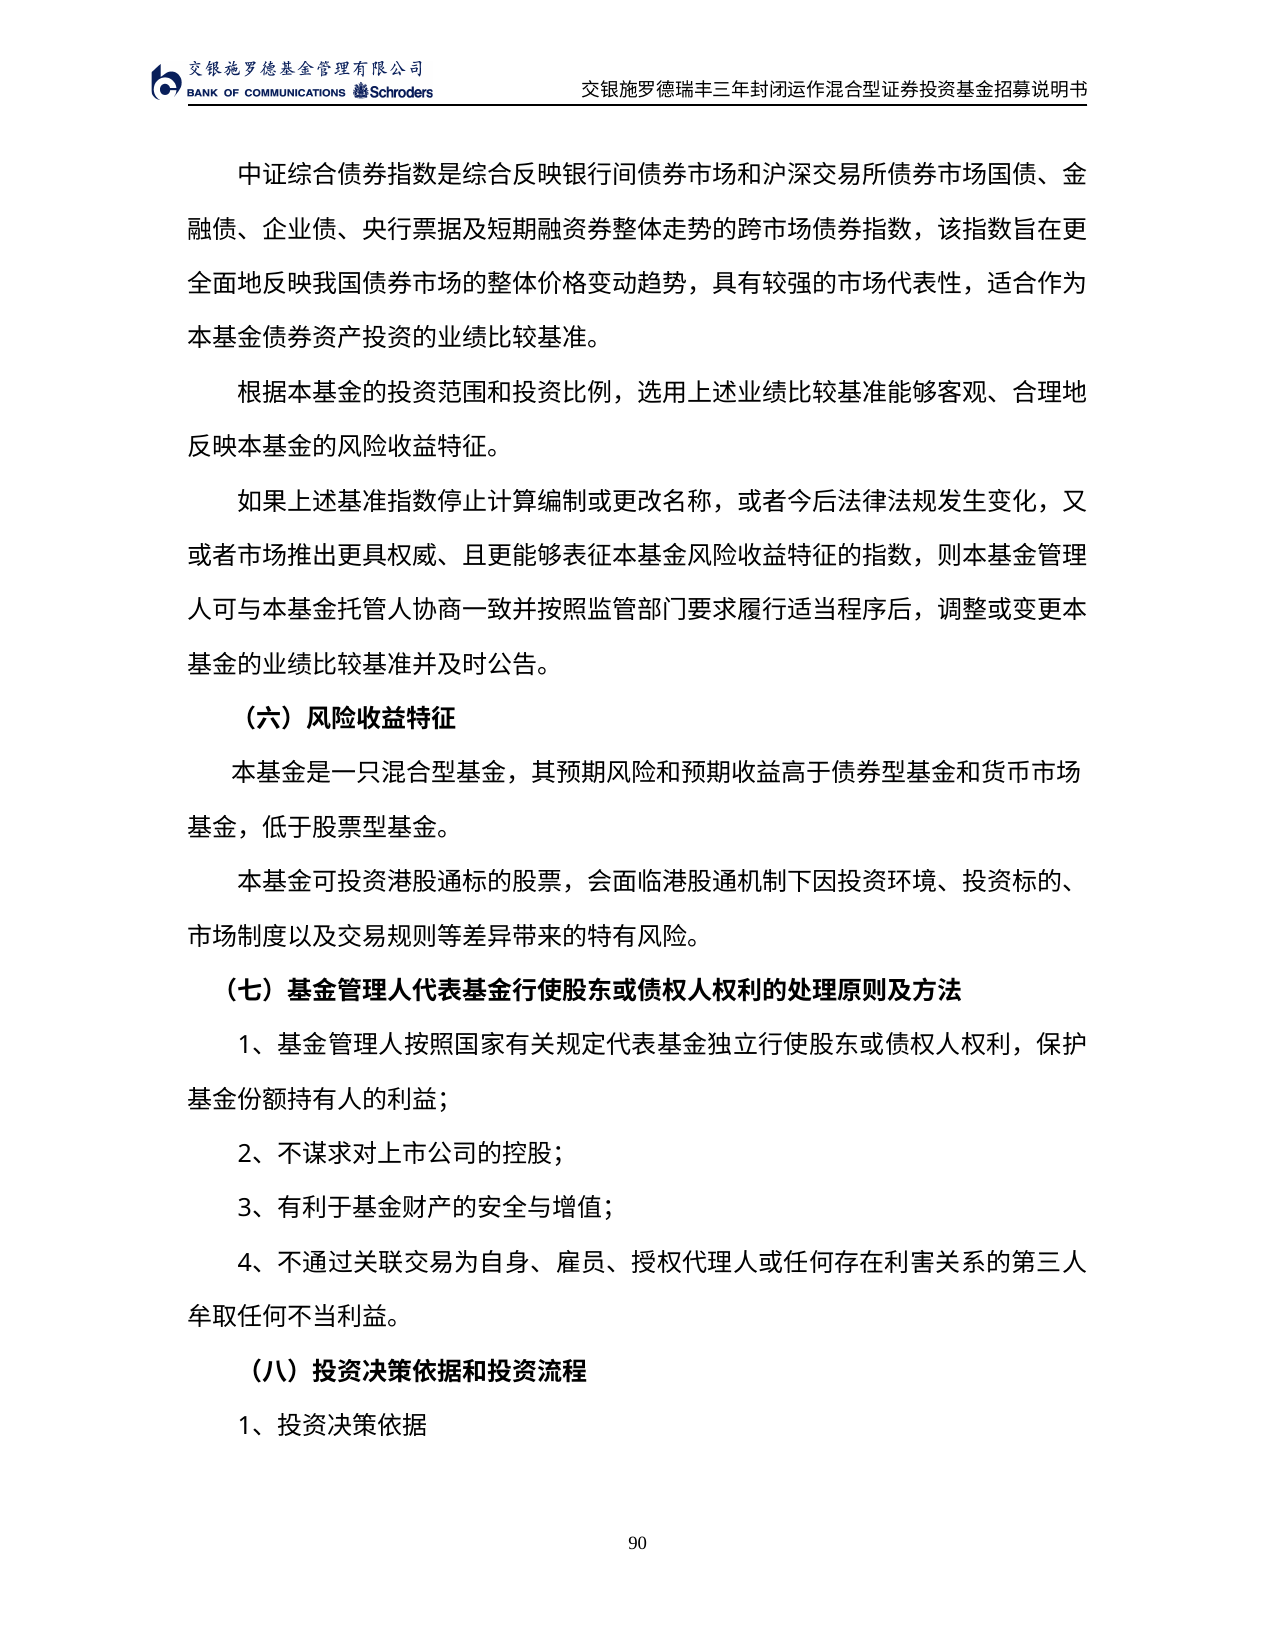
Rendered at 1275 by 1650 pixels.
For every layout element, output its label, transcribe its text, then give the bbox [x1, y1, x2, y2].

text 本基金可投资港股通标的股票，会面临港股通机制下因投资环境、投资标的、市场制度以及交易规则等差异带来的特有风险。 [187, 862, 1087, 952]
text 如果上述基准指数停止计算编制或更改名称，或者今后法律法规发生变化，又或者市场推出更具权威、且更能够表征本基金风险收益特征的指数，则本基金管理人可与本基金托管人协商一致并按照监管部门要求履行适当程序后，调整或变更本基金的业绩比较基准并及时公告。 [187, 481, 1087, 680]
text （七）基金管理人代表基金行使股东或债权人权利的处理原则及方法 [187, 970, 1087, 1007]
text 3、有利于基金财产的安全与增值； [187, 1188, 1087, 1224]
text 1、投资决策依据 [187, 1405, 1087, 1442]
text 2、不谋求对上市公司的控股； [187, 1133, 1087, 1170]
text 中证综合债券指数是综合反映银行间债券市场和沪深交易所债券市场国债、金融债、企业债、央行票据及短期融资券整体走势的跨市场债券指数，该指数旨在更全面地反映我国债券市场的整体价格变动趋势，具有较强的市场代表性，适合作为本基金债券资产投资的业绩比较基准。 [187, 155, 1087, 354]
text 1、基金管理人按照国家有关规定代表基金独立行使股东或债权人权利，保护基金份额持有人的利益； [187, 1025, 1087, 1115]
text 本基金是一只混合型基金，其预期风险和预期收益高于债券型基金和货币市场基金，低于股票型基金。 [187, 753, 1087, 843]
text 根据本基金的投资范围和投资比例，选用上述业绩比较基准能够客观、合理地反映本基金的风险收益特征。 [187, 372, 1087, 463]
text 4、不通过关联交易为自身、雇员、授权代理人或任何存在利害关系的第三人牟取任何不当利益。 [187, 1242, 1087, 1333]
text （八）投资决策依据和投资流程 [187, 1351, 1087, 1387]
picture [151, 61, 433, 100]
text （六）风险收益特征 [187, 698, 1087, 735]
